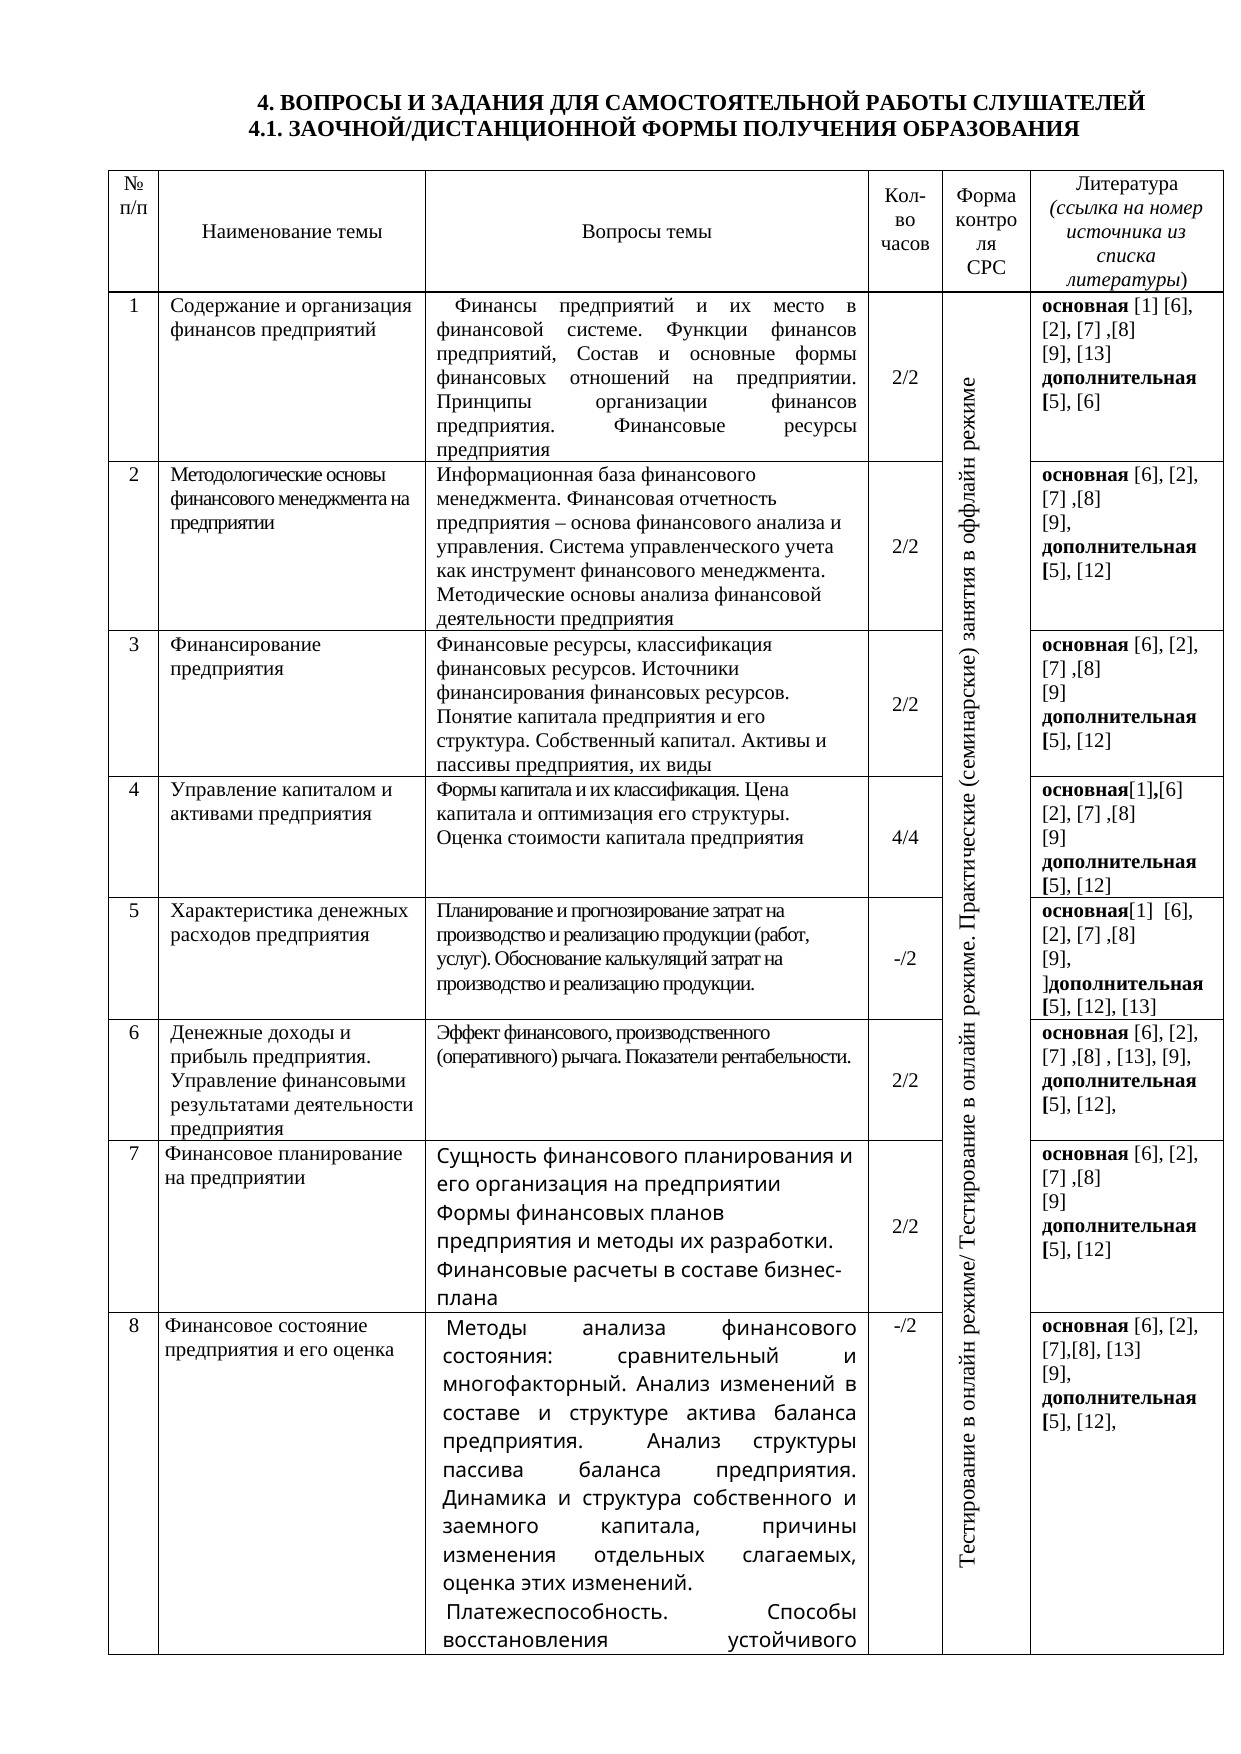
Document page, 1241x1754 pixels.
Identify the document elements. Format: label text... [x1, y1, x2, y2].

table_header Кол-во часов [869, 171, 942, 291]
table_cell 1 [109, 293, 158, 461]
table_cell 3 [109, 631, 158, 776]
table_cell 7 [109, 1141, 158, 1312]
table_cell -/2 [869, 898, 942, 1018]
table_cell 2/2 [869, 293, 942, 461]
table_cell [1031, 1313, 1223, 1654]
table_cell основная[1] [6], [2], [7] ,[8] [9], ]дополнительная [5], [12], [13] [1031, 898, 1223, 1018]
table_cell Денежные доходы и прибыль предприятия. Управление финансовыми результатами деятельности предприятия [159, 1020, 425, 1140]
table_cell 5 [109, 898, 158, 1018]
table_cell 4 [109, 777, 158, 897]
table_header Наименование темы [159, 171, 425, 291]
table_cell Финансы предприятий и их место в финансовой системе. Функции финансов предприятий, Состав и основные формы финансовых отношений на предприятии. Принципы организации финансов предприятия. Финансовые ресурсы предприятия [426, 293, 868, 461]
table_cell Информационная база финансового менеджмента. Финансовая отчетность предприятия – основа финансового анализа и управления. Система управленческого учета как инструмент финансового менеджмента. Методические основы анализа финансовой деятельности предприятия [426, 462, 868, 630]
table_header Вопросы темы [426, 171, 868, 291]
table_cell -/2 [869, 1313, 942, 1654]
table_cell Управление капиталом и активами предприятия [159, 777, 425, 897]
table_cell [426, 1313, 868, 1654]
table_cell 8 [109, 1313, 158, 1654]
table_cell 2 [109, 462, 158, 630]
table_cell Финансовое планирование на предприятии [159, 1141, 425, 1312]
text 4. ВОПРОСЫ И ЗАДАНИЯ ДЛЯ САМОСТОЯТЕЛЬНОЙ РАБОТЫ СЛУШАТЕЛЕЙ [177, 89, 1152, 115]
table_cell 2/2 [869, 462, 942, 630]
table_cell Тестирование в онлайн режиме/ Тестирование в онлайн режиме. Практические (семинарские) занятия в оффлайн режиме [943, 293, 1030, 1654]
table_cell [159, 1313, 425, 1654]
table_cell Формы капитала и их классификация. Цена капитала и оптимизация его структуры. Оценка стоимости капитала предприятия [426, 777, 868, 897]
table_cell Финансирование предприятия [159, 631, 425, 776]
table_cell 2/2 [869, 1141, 942, 1312]
table_cell Характеристика денежных расходов предприятия [159, 898, 425, 1018]
table_cell основная [1] [6], [2], [7] ,[8] [9], [13] дополнительная [5], [6] [1031, 293, 1223, 461]
table_cell 2/2 [869, 631, 942, 776]
table_cell Методологические основы финансового менеджмента на предприятии [159, 462, 425, 630]
table_cell основная [6], [2], [7] ,[8] , [13], [9], дополнительная [5], [12], [1031, 1020, 1223, 1140]
table_cell Финансовые ресурсы, классификация финансовых ресурсов. Источники финансирования финансовых ресурсов. Понятие капитала предприятия и его структура. Собственный капитал. Активы и пассивы предприятия, их виды [426, 631, 868, 776]
table_cell 4/4 [869, 777, 942, 897]
table_cell основная[1],[6] [2], [7] ,[8] [9] дополнительная [5], [12] [1031, 777, 1223, 897]
table_cell Сущность финансового планирования и его организация на предприятии Формы финансовых планов предприятия и методы их разработки. Финансовые расчеты в составе бизнес-плана [426, 1141, 868, 1312]
table_cell 2/2 [869, 1020, 942, 1140]
table_header Литература (ссылка на номер источника из списка литературы) [1031, 171, 1223, 291]
table_cell основная [6], [2], [7] ,[8] [9] дополнительная [5], [12] [1031, 631, 1223, 776]
table_cell основная [6], [2], [7] ,[8] [9], дополнительная [5], [12] [1031, 462, 1223, 630]
table_cell Эффект финансового, производственного (оперативного) рычага. Показатели рентабельности. [426, 1020, 868, 1140]
table_cell основная [6], [2], [7] ,[8] [9] дополнительная [5], [12] [1031, 1141, 1223, 1312]
table_header № п/п [109, 171, 158, 291]
table_cell 6 [109, 1020, 158, 1140]
table_header Форма контроля СРС [943, 171, 1030, 291]
table_cell Содержание и организация финансов предприятий [159, 293, 425, 461]
text 4.1. ЗАОЧНОЙ/ДИСТАНЦИОННОЙ ФОРМЫ ПОЛУЧЕНИЯ ОБРАЗОВАНИЯ [177, 115, 1152, 141]
table_cell Планирование и прогнозирование затрат на производство и реализацию продукции (работ, услуг). Обоснование калькуляций затрат на производство и реализацию продукции. [426, 898, 868, 1018]
